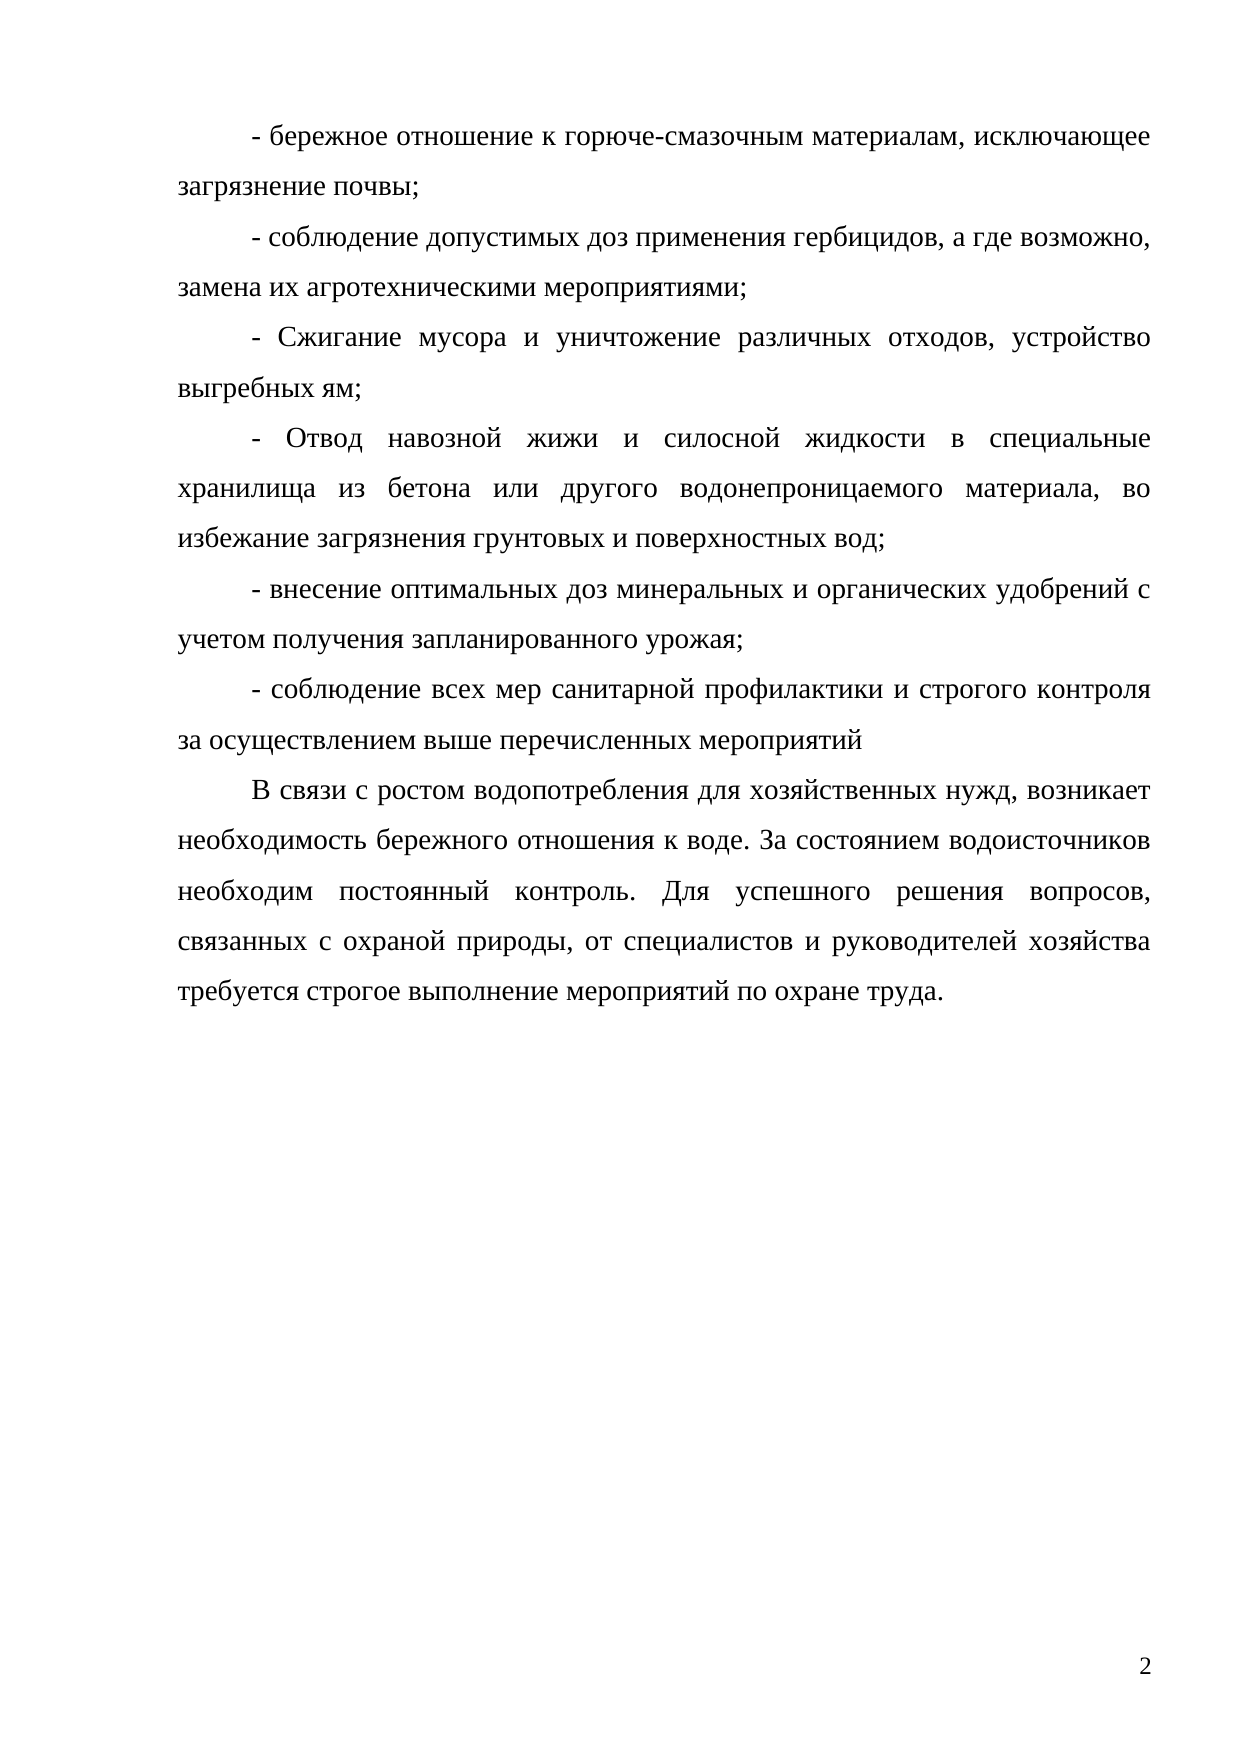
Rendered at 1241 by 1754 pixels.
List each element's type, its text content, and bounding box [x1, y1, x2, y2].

text - бережное отношение к горюче-смазочным материалам, исключающее загрязнение почвы; [177, 118, 1152, 202]
text - соблюдение всех мер санитарной профилактики и строгого контроля за осуществлением выше перечисленных мероприятий [177, 672, 1152, 755]
text - внесение оптимальных доз минеральных и органических удобрений с учетом получения запланированного урожая; [177, 571, 1152, 655]
text - Отвод навозной жижи и силосной жидкости в специальные хранилища из бетона или другого водонепроницаемого материала, во избежание загрязнения грунтовых и поверхностных вод; [177, 420, 1152, 554]
text - Сжигание мусора и уничтожение различных отходов, устройство выгребных ям; [177, 319, 1152, 403]
text В связи с ростом водопотребления для хозяйственных нужд, возникает необходимость бережного отношения к воде. За состоянием водоисточников необходим постоянный контроль. Для успешного решения вопросов, связанных с охраной природы, от специалистов и руководителей хозяйства требуется строгое выполнение мероприятий по охране труда. [177, 772, 1152, 1007]
text - соблюдение допустимых доз применения гербицидов, а где возможно, замена их агротехническими мероприятиями; [177, 219, 1152, 303]
